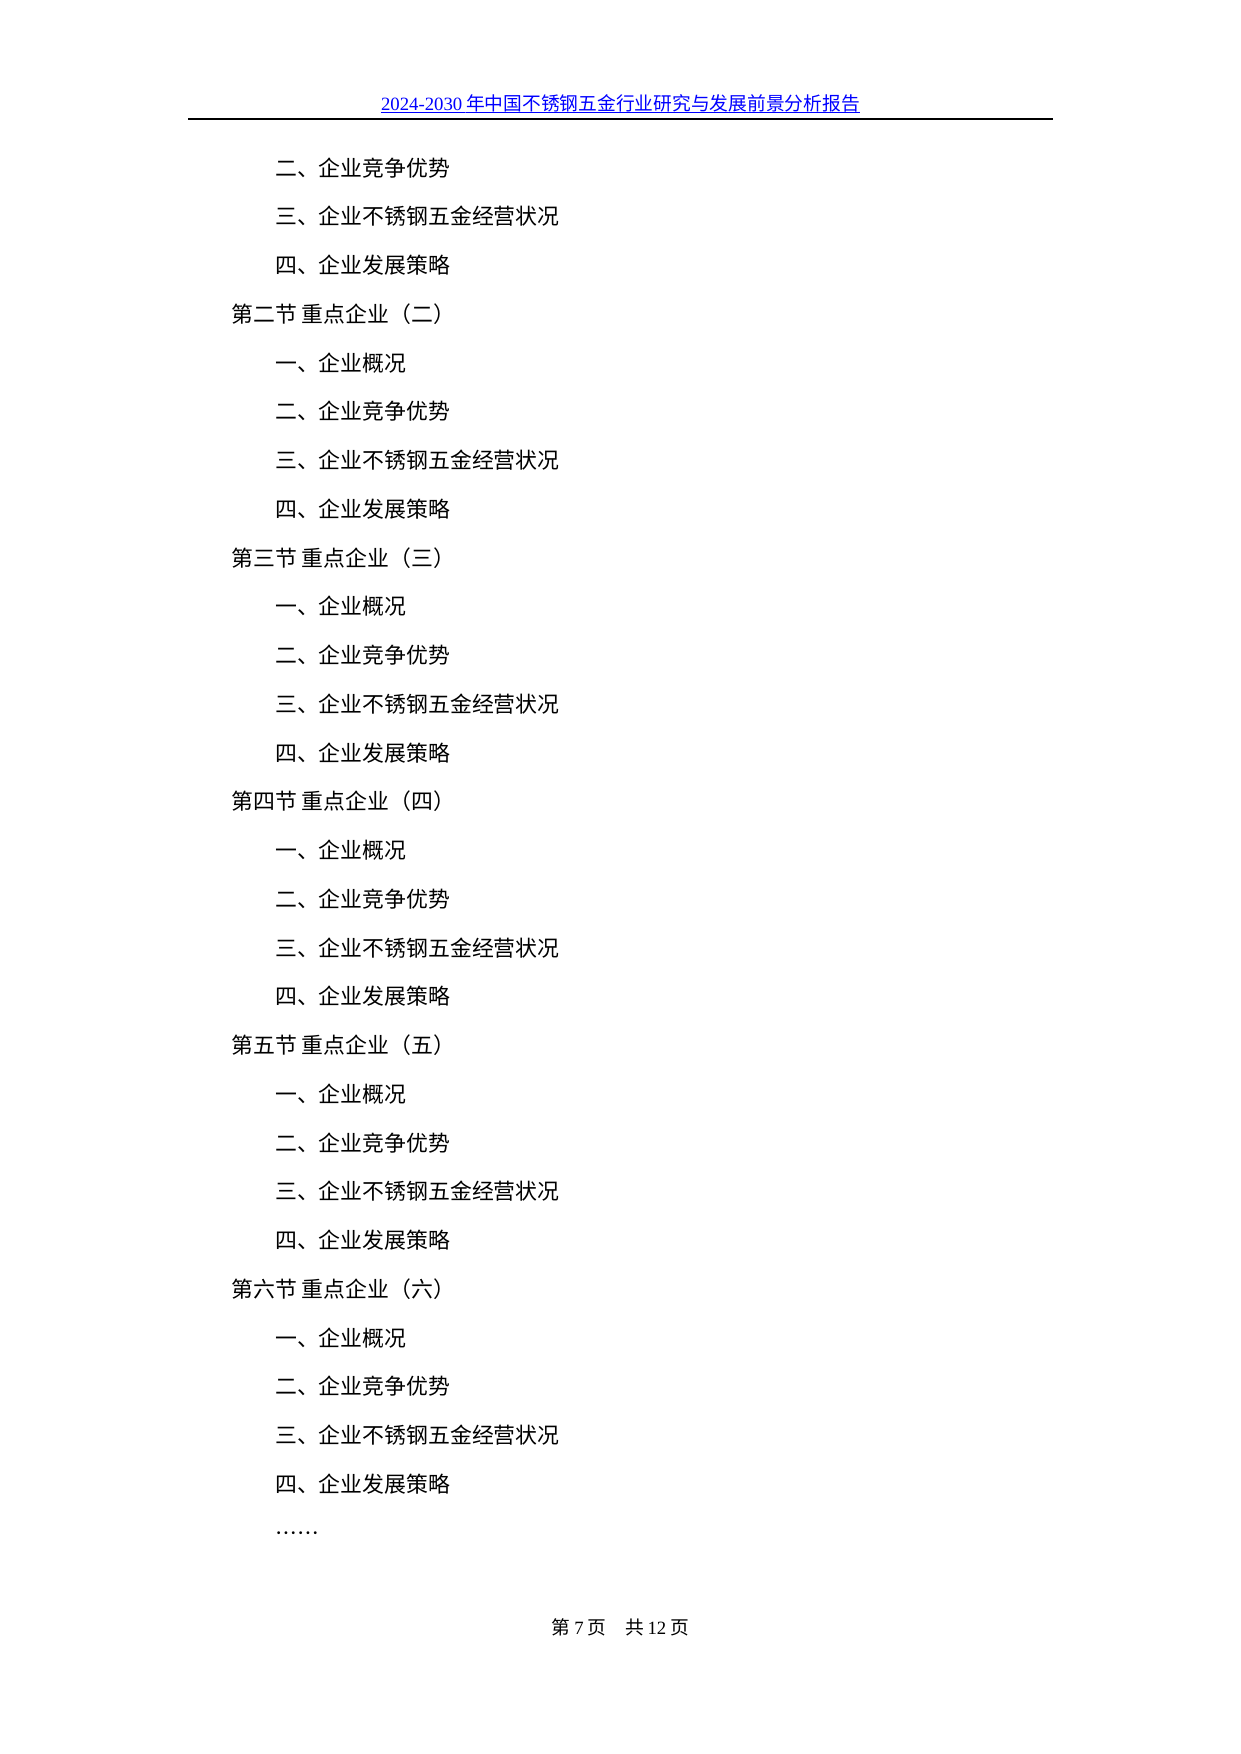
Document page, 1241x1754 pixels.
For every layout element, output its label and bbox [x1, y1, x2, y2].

text [187, 150, 1053, 1548]
